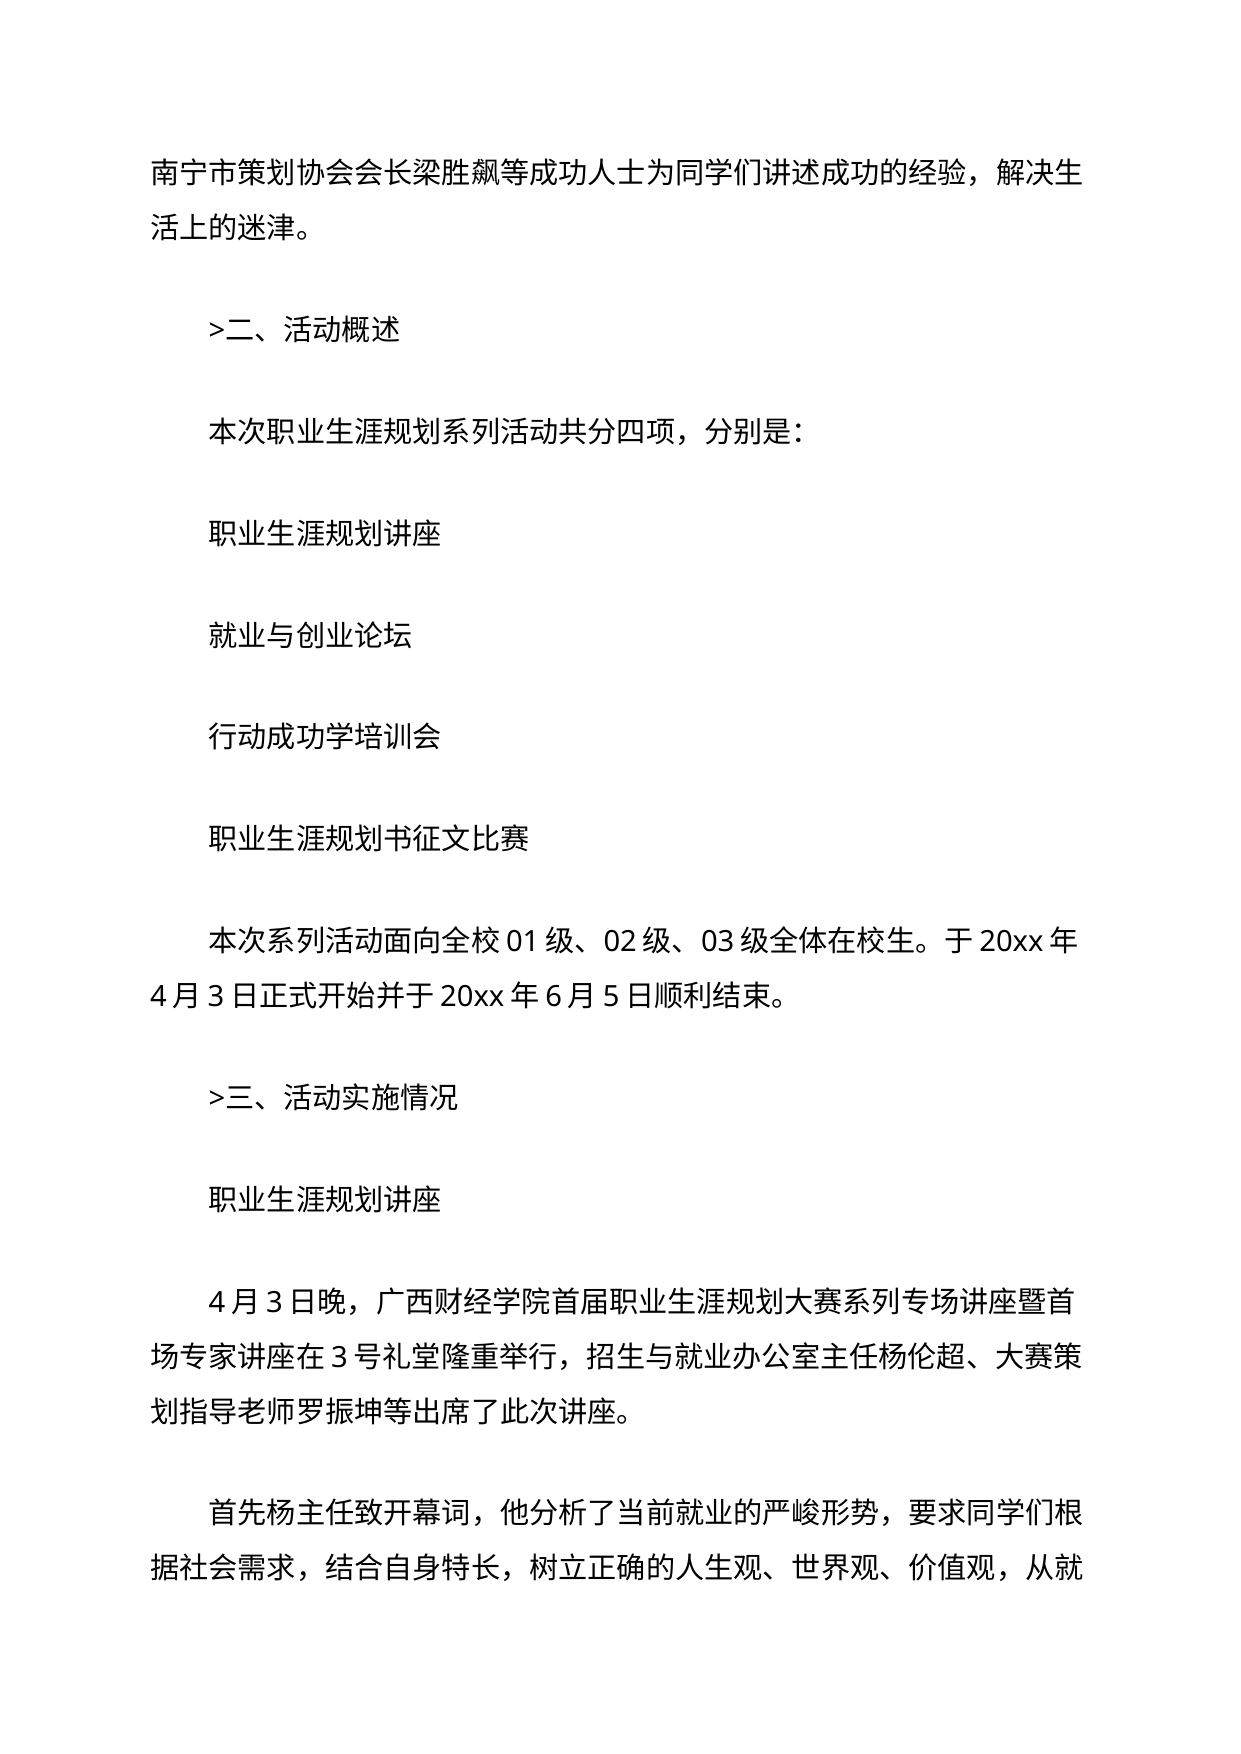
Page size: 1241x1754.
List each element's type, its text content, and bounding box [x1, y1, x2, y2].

text 本次系列活动面向全校01级、02级、03级全体在校生。于20xx年4月3日正式开始并于20xx年6月5日顺利结束。 [150, 917, 1090, 1015]
text 就业与创业论坛 [150, 612, 1090, 654]
text 行动成功学培训会 [150, 714, 1090, 756]
text 职业生涯规划讲座 [150, 510, 1090, 553]
text >三、活动实施情况 [150, 1074, 1090, 1117]
text >二、活动概述 [150, 307, 1090, 349]
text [150, 1490, 1090, 1587]
text 职业生涯规划书征文比赛 [150, 816, 1090, 858]
text 4月3日晚，广西财经学院首届职业生涯规划大赛系列专场讲座暨首场专家讲座在3号礼堂隆重举行，招生与就业办公室主任杨伦超、大赛策划指导老师罗振坤等出席了此次讲座。 [150, 1278, 1090, 1431]
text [150, 150, 1090, 247]
text 本次职业生涯规划系列活动共分四项，分别是： [150, 409, 1090, 451]
text 职业生涯规划讲座 [150, 1176, 1090, 1219]
